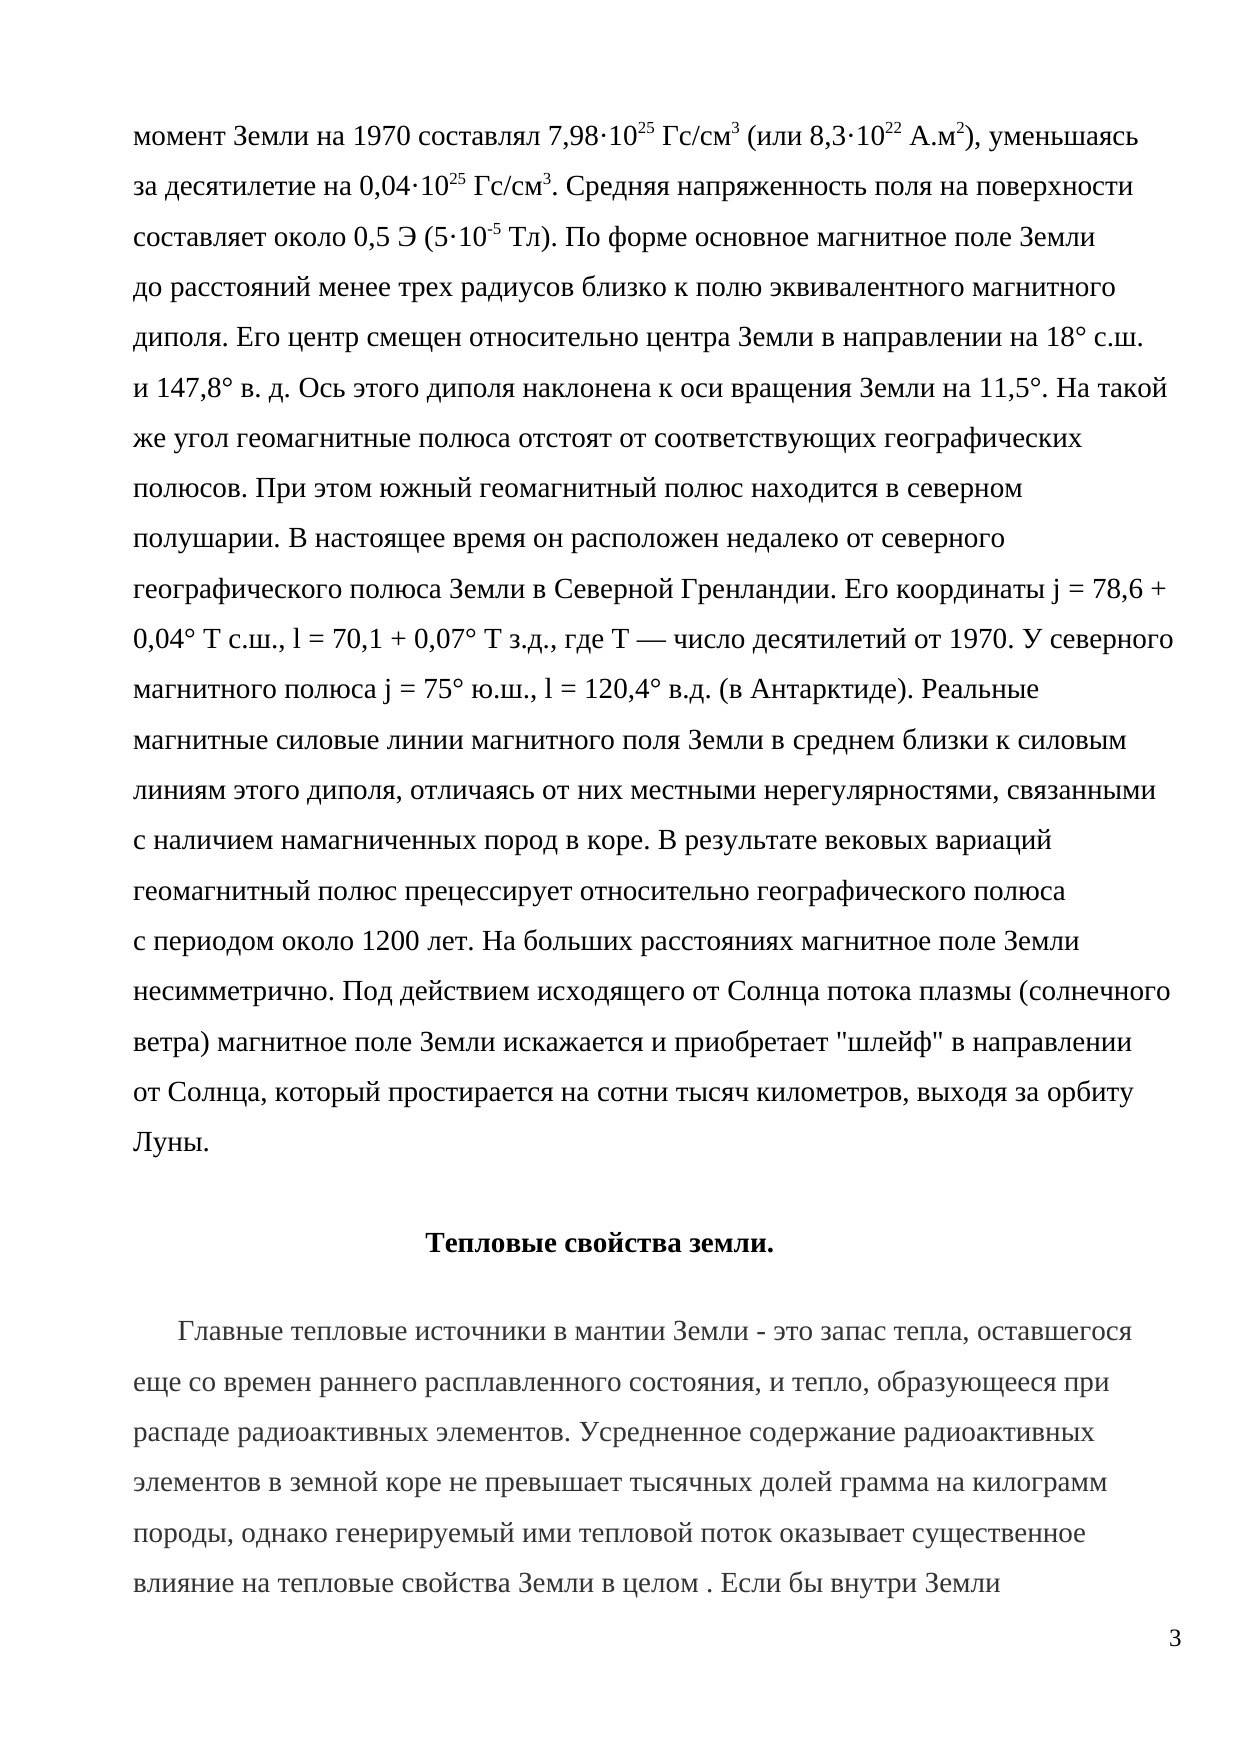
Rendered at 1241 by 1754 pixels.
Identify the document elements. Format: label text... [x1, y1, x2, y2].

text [133, 1313, 1181, 1599]
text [133, 118, 1181, 1158]
text Тепловые свойства земли. [133, 1225, 1181, 1258]
